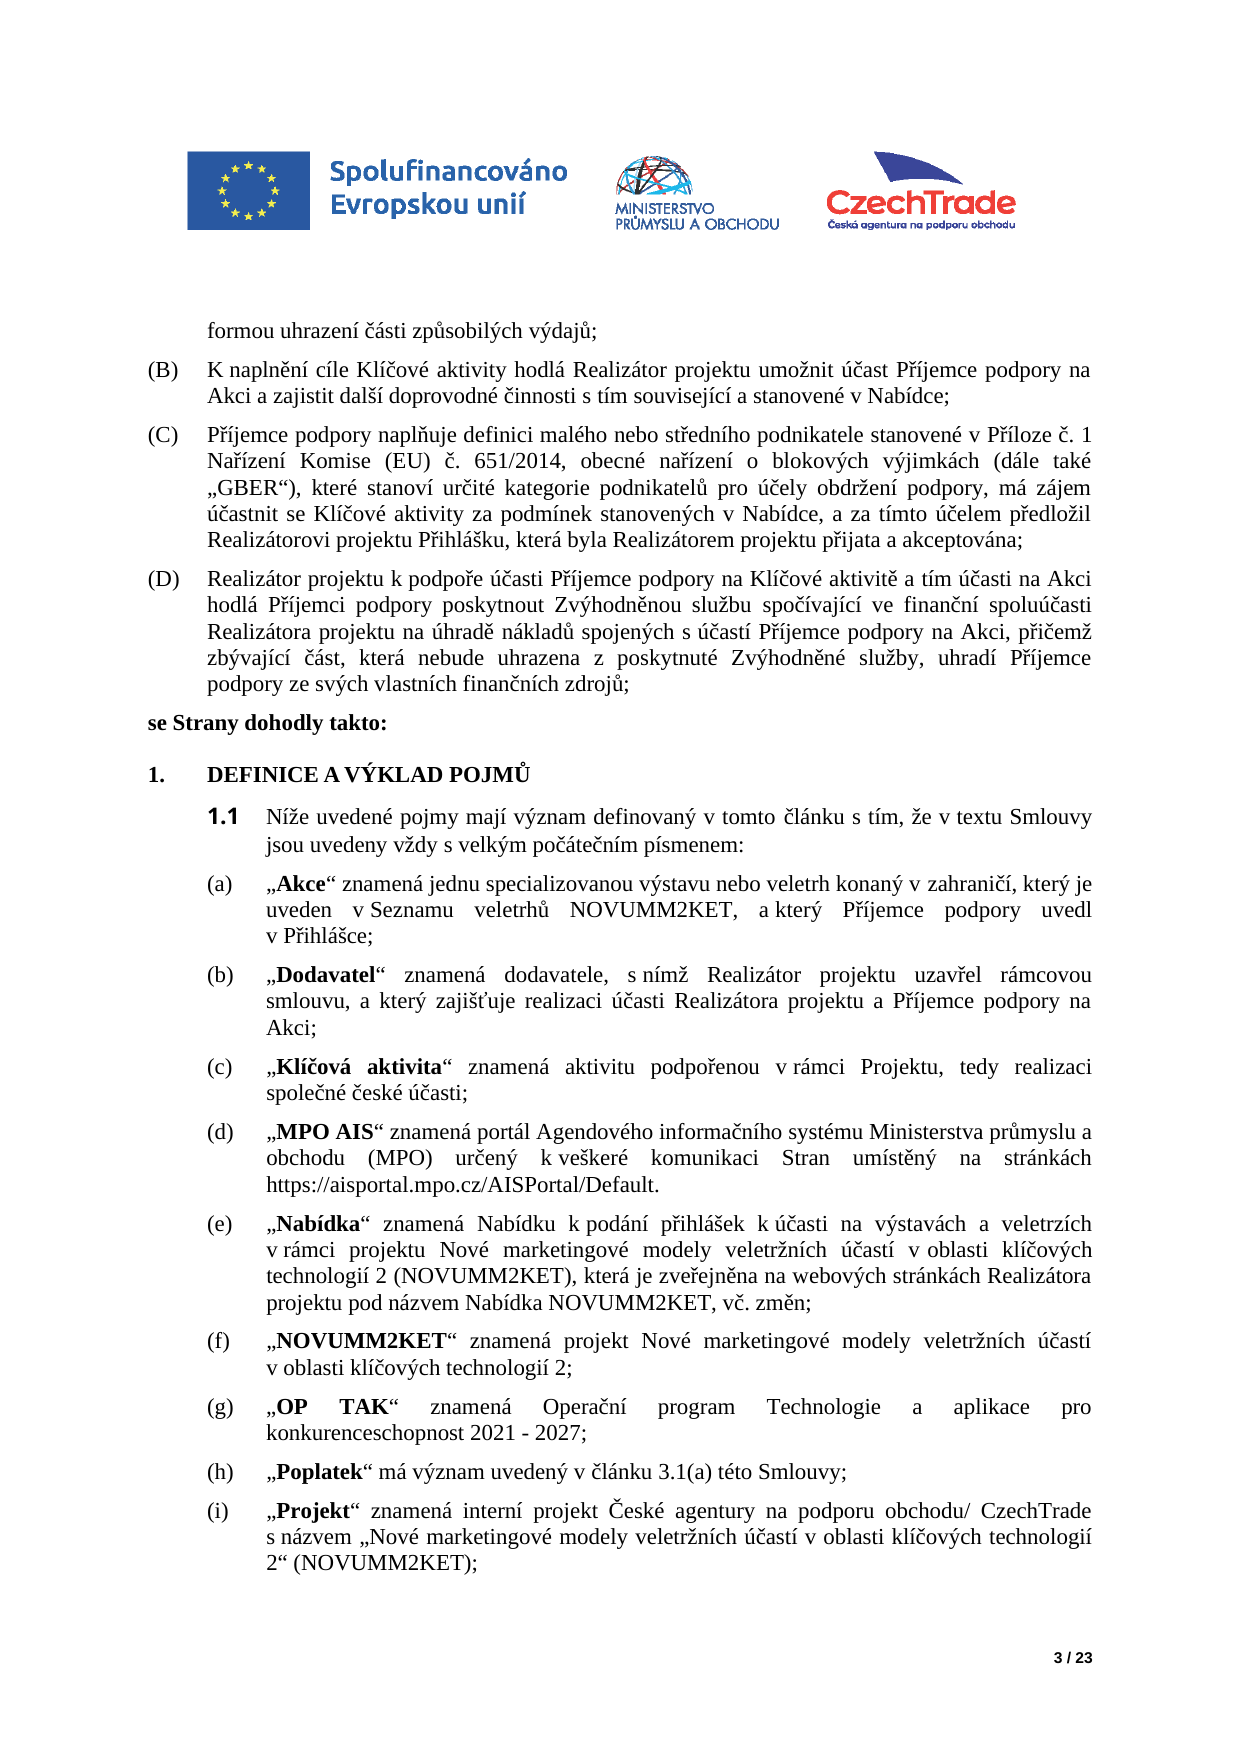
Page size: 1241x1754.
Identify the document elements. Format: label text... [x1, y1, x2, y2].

text Realizátor projektu k podpoře účasti Příjemce podpory na Klíčové aktivitě a tím účasti na Akci hodlá Příjemci podpory poskytnout Zvýhodněnou službu spočívající ve finanční spoluúčasti Realizátora projektu na úhradě nákladů spojených s účastí Příjemce podpory na Akci, přičemž zbývající část, která nebude uhrazena z poskytnuté Zvýhodněné služby, uhradí Příjemce podpory ze svých vlastních finančních zdrojů; [148, 565, 1092, 697]
text „Klíčová aktivita“ znamená aktivitu podpořenou v rámci Projektu, tedy realizaci společné české účasti; [207, 1053, 1092, 1106]
text K naplnění cíle Klíčové aktivity hodlá Realizátor projektu umožnit účast Příjemce podpory na Akci a zajistit další doprovodné činnosti s tím související a stanovené v Nabídce; [148, 356, 1092, 408]
text „Akce“ znamená jednu specializovanou výstavu nebo veletrh konaný v zahraničí, který je uveden v Seznamu veletrhů NOVUMM2KET, a který Příjemce podpory uvedl v Přihlášce; [207, 870, 1092, 949]
text Níže uvedené pojmy mají význam definovaný v tomto článku s tím, že v textu Smlouvy jsou uvedeny vždy s velkým počátečním písmenem: [207, 799, 1092, 857]
text „MPO AIS“ znamená portál Agendového informačního systému Ministerstva průmyslu a obchodu (MPO) určený k veškeré komunikaci Stran umístěný na stránkách https://aisportal.mpo.cz/AISPortal/Default. [207, 1118, 1092, 1197]
text „Dodavatel“ znamená dodavatele, s nímž Realizátor projektu uzavřel rámcovou smlouvu, a který zajišťuje realizaci účasti Realizátora projektu a Příjemce podpory na Akci; [207, 961, 1092, 1040]
text „NOVUMM2KET“ znamená projekt Nové marketingové modely veletržních účastí v oblasti klíčových technologií 2; [207, 1327, 1092, 1380]
text „OP TAK“ znamená Operační program Technologie a aplikace pro konkurenceschopnost 2021 - 2027; [207, 1393, 1092, 1445]
subtitle Definice A VÝKLAD POJMŮ [148, 761, 1092, 787]
text „Projekt“ znamená interní projekt České agentury na podporu obchodu/ CzechTrade s názvem „Nové marketingové modely veletržních účastí v oblasti klíčových technologií 2“ (NOVUMM2KET); [207, 1497, 1092, 1576]
list se Strany dohodly takto: [148, 709, 1092, 736]
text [148, 317, 1092, 343]
text „Nabídka“ znamená Nabídku k podání přihlášek k účasti na výstavách a veletrzích v rámci projektu Nové marketingové modely veletržních účastí v oblasti klíčových technologií 2 (NOVUMM2KET), která je zveřejněna na webových stránkách Realizátora projektu pod názvem Nabídka NOVUMM2KET, vč. změn; [207, 1209, 1092, 1315]
text Příjemce podpory naplňuje definici malého nebo středního podnikatele stanovené v Příloze č. 1 Nařízení Komise (EU) č. 651/2014, obecné nařízení o blokových výjimkách (dále také „GBER“), které stanoví určité kategorie podnikatelů pro účely obdržení podpory, má zájem účastnit se Klíčové aktivity za podmínek stanovených v Nabídce, a za tímto účelem předložil Realizátorovi projektu Přihlášku, která byla Realizátorem projektu přijata a akceptována; [148, 421, 1092, 553]
text „Poplatek“ má význam uvedený v článku 3.1(a) této Smlouvy; [207, 1458, 1092, 1484]
